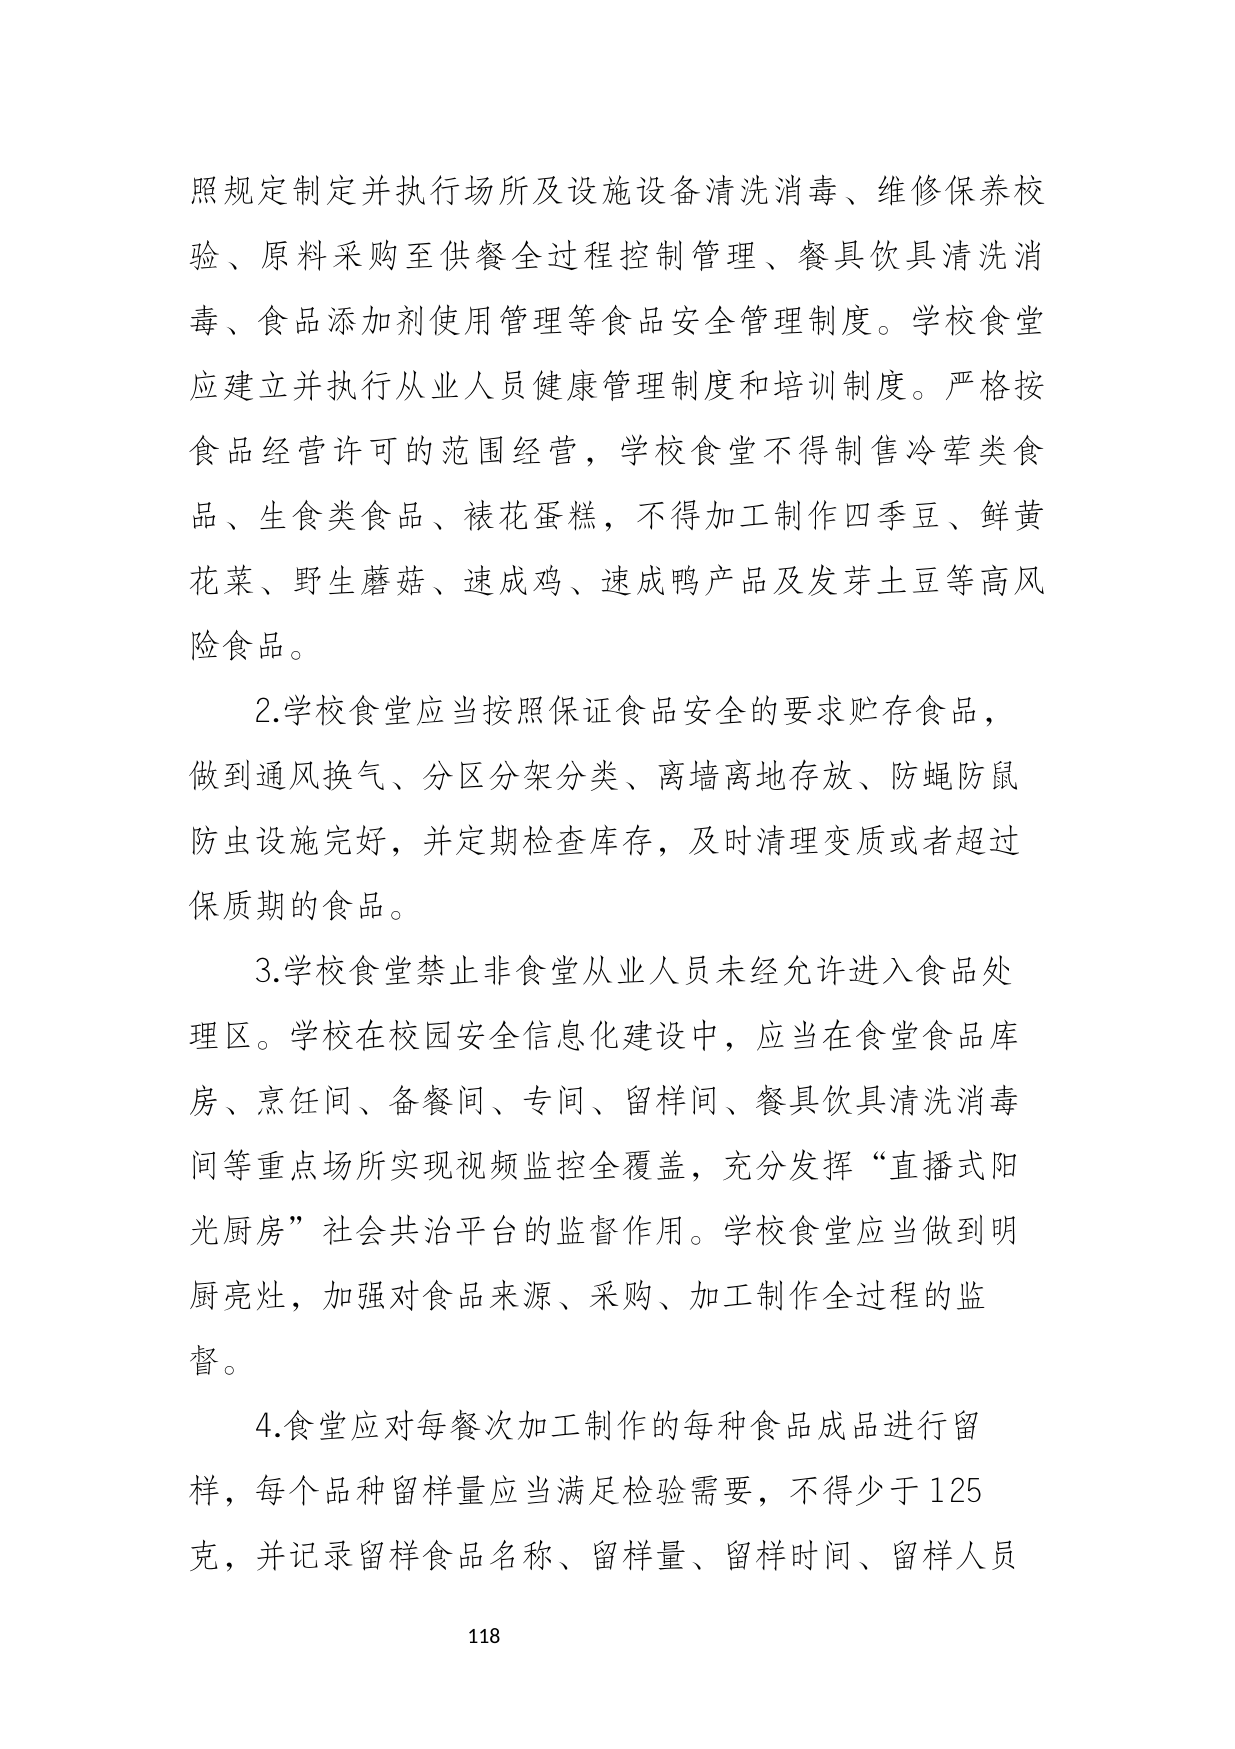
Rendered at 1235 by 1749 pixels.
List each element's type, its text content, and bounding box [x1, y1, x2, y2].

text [187, 159, 1047, 679]
text 2.学校食堂应当按照保证食品安全的要求贮存食品，做到通风换气、分区分架分类、离墙离地存放、防蝇防鼠防虫设施完好，并定期检查库存，及时清理变质或者超过保质期的食品。 [187, 679, 1047, 939]
text 3.学校食堂禁止非食堂从业人员未经允许进入食品处理区。学校在校园安全信息化建设中，应当在食堂食品库房、烹饪间、备餐间、专间、留样间、餐具饮具清洗消毒间等重点场所实现视频监控全覆盖，充分发挥“直播式阳光厨房”社会共治平台的监督作用。学校食堂应当做到明厨亮灶，加强对食品来源、采购、加工制作全过程的监督。 [187, 939, 1047, 1394]
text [187, 1394, 1047, 1589]
